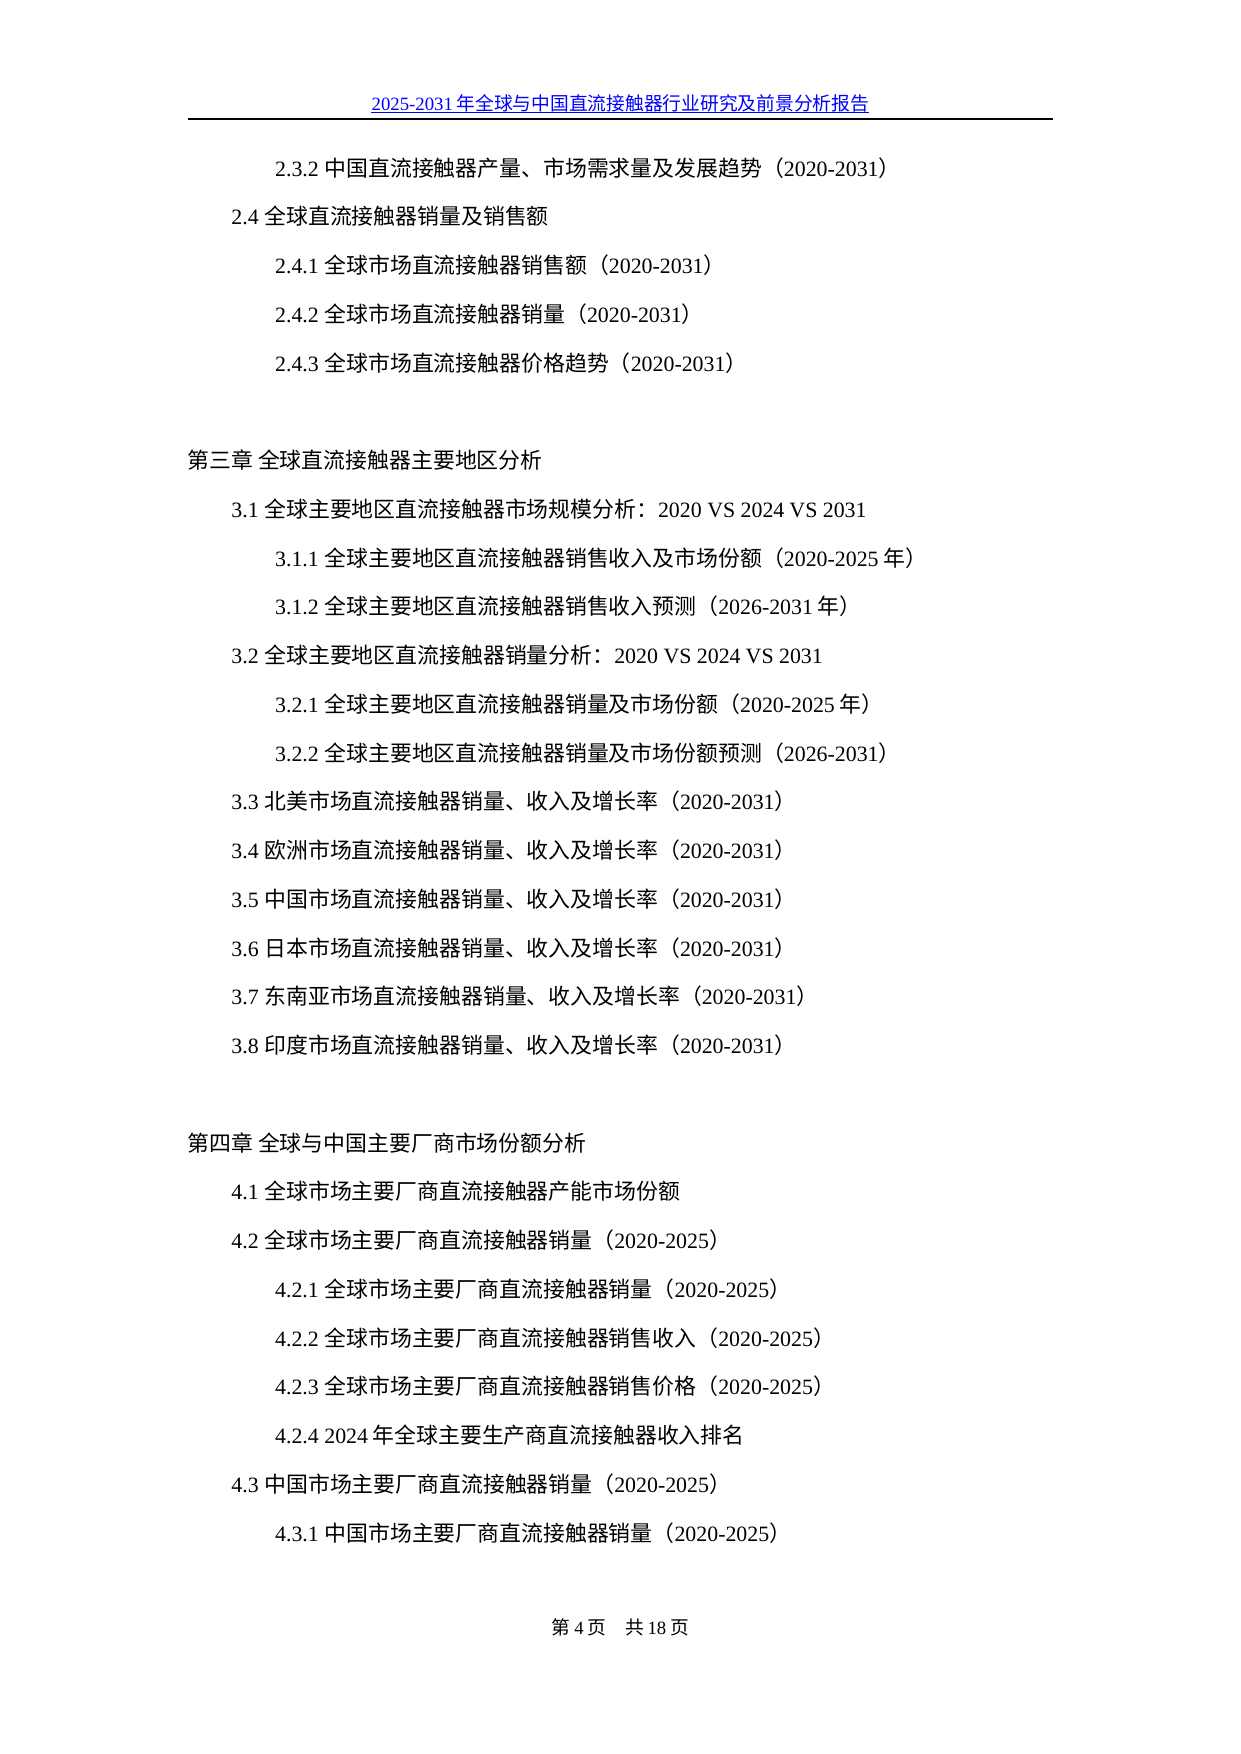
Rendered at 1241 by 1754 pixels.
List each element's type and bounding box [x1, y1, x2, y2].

text [187, 150, 1053, 1548]
